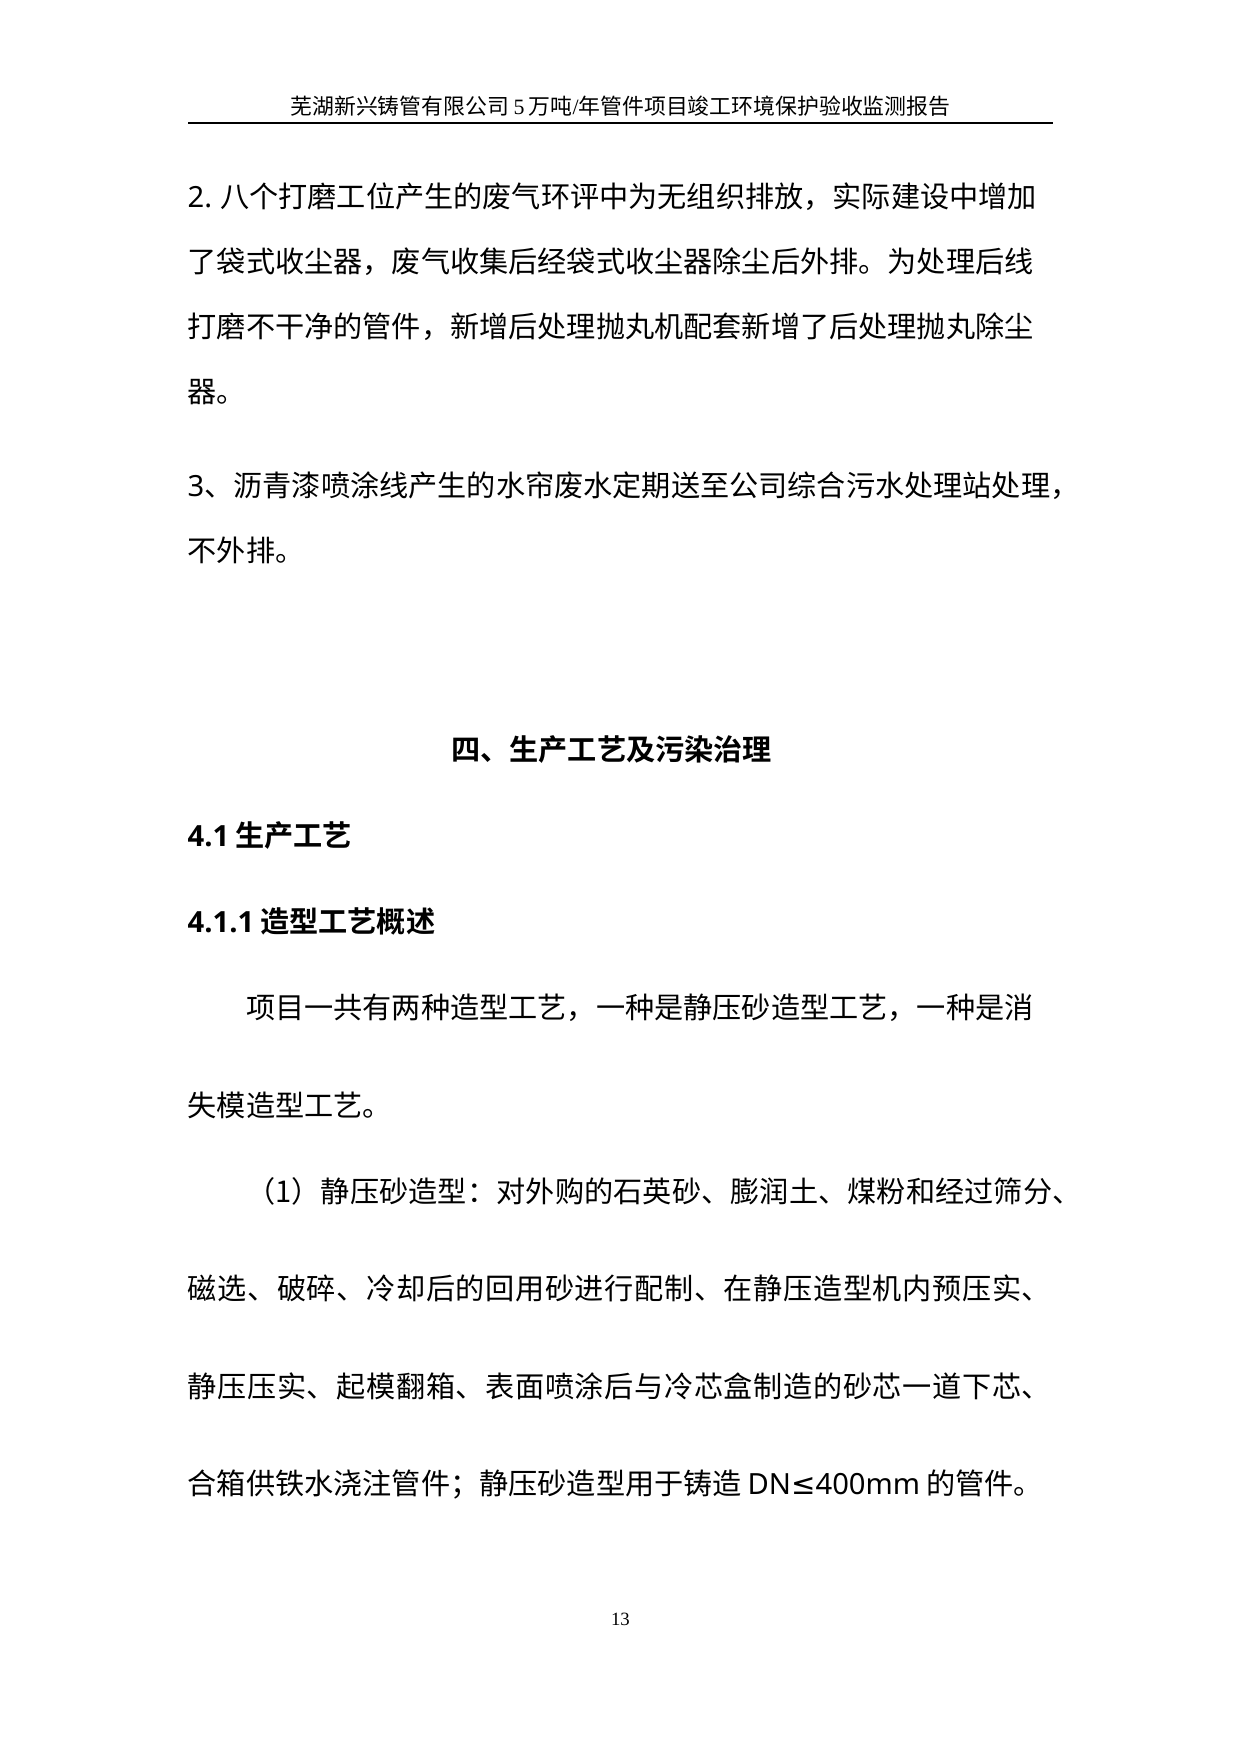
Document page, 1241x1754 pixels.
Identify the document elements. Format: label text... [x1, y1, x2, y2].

list 八个打磨工位产生的废气环评中为无组织排放，实际建设中增加了袋式收尘器，废气收集后经袋式收尘器除尘后外排。为处理后线打磨不干净的管件，新增后处理抛丸机配套新增了后处理抛丸除尘器。 [187, 162, 1053, 422]
text 4.1.1造型工艺概述 [187, 887, 1053, 952]
text （1）静压砂造型：对外购的石英砂、膨润土、煤粉和经过筛分、磁选、破碎、冷却后的回用砂进行配制、在静压造型机内预压实、静压压实、起模翻箱、表面喷涂后与冷芯盒制造的砂芯一道下芯、合箱供铁水浇注管件；静压砂造型用于铸造DN≤400mm的管件。 [187, 1157, 1053, 1514]
text 四、生产工艺及污染治理 [187, 715, 1053, 780]
text 项目一共有两种造型工艺，一种是静压砂造型工艺，一种是消失模造型工艺。 [187, 973, 1053, 1136]
list 3、沥青漆喷涂线产生的水帘废水定期送至公司综合污水处理站处理，不外排。 [187, 451, 1053, 581]
text 4.1生产工艺 [187, 801, 1053, 866]
